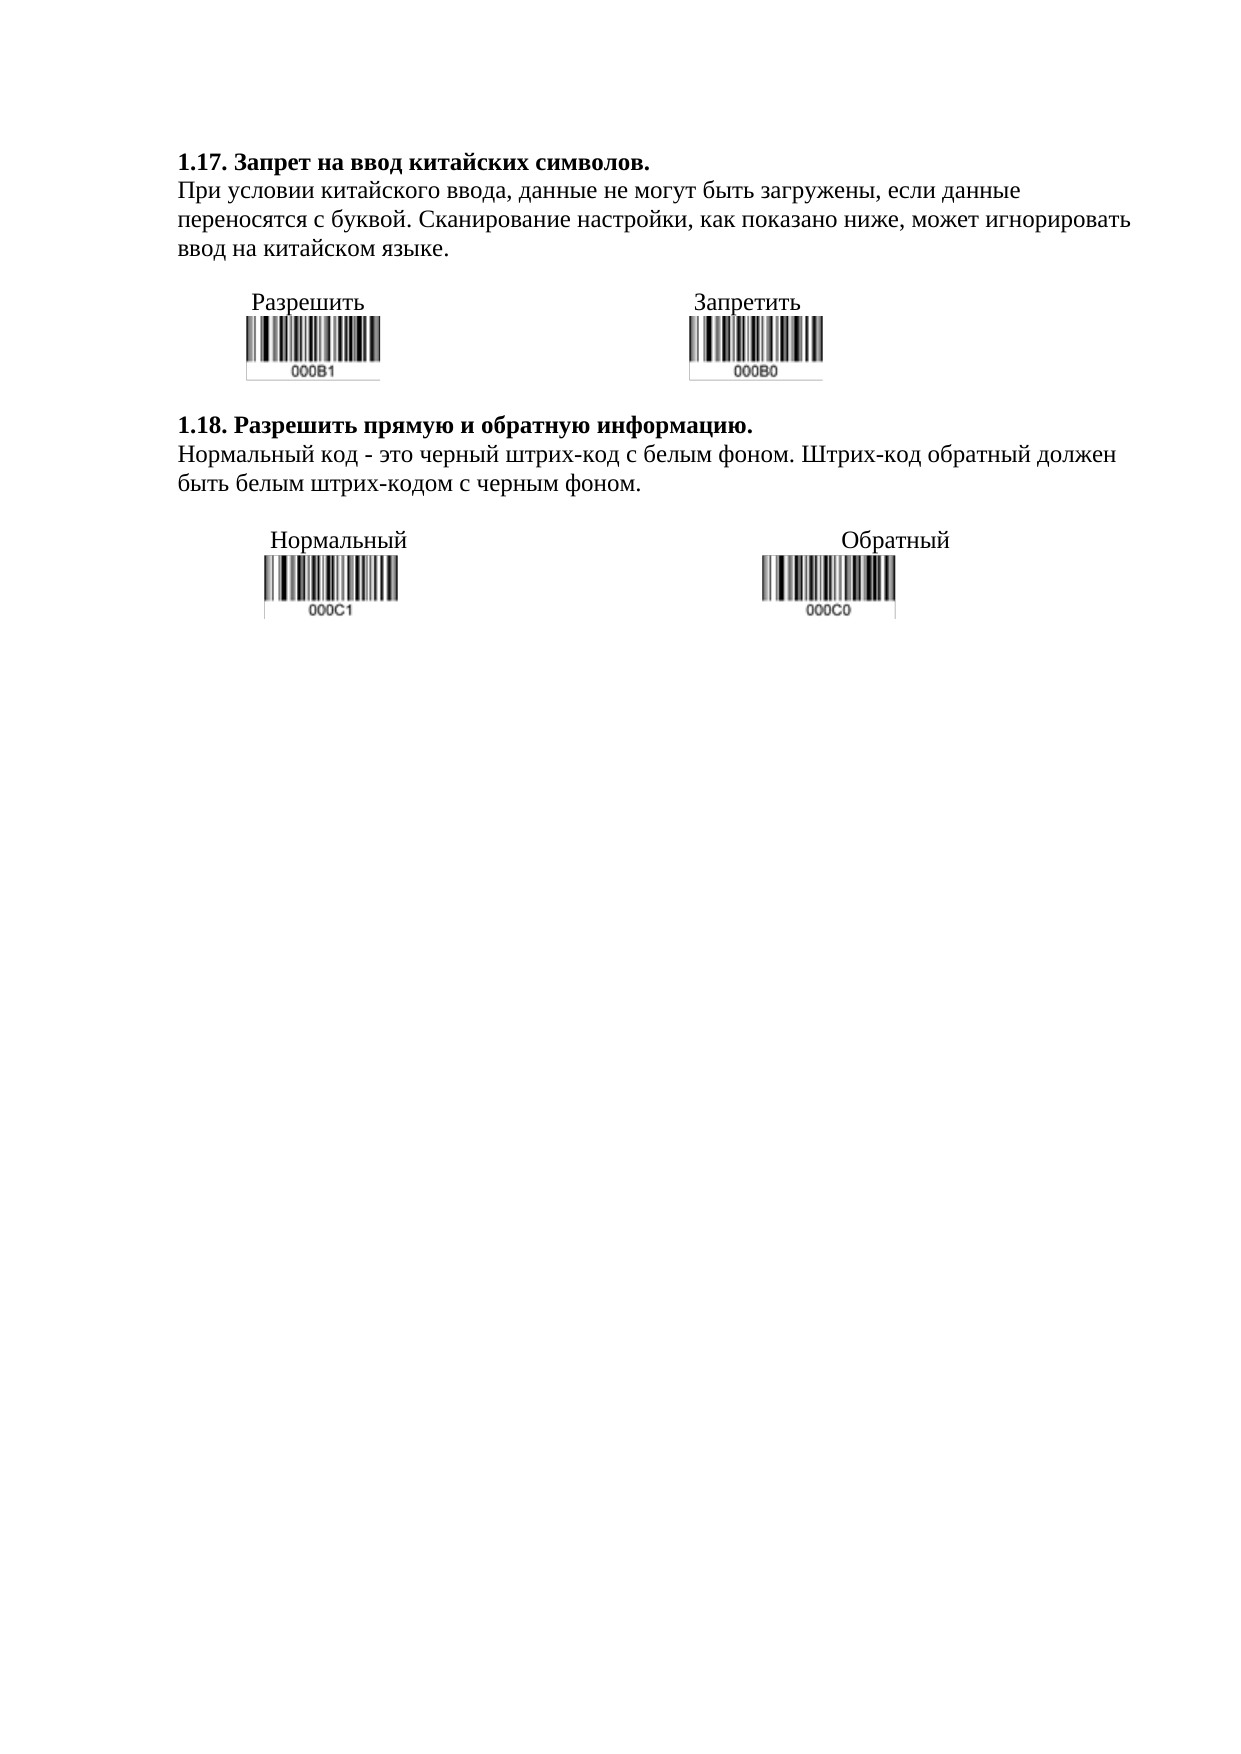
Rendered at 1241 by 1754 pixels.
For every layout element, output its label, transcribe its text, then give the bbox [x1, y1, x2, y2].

picture [263, 554, 398, 619]
picture [762, 554, 897, 619]
text 1.17. Запрет на ввод китайских символов. [177, 147, 1152, 176]
text 1.18. Разрешить прямую и обратную информацию. [177, 410, 1152, 439]
picture [246, 316, 381, 382]
text Нормальный Обратный [177, 525, 1152, 554]
text Нормальный код - это черный штрих-код с белым фоном. Штрих-код обратный должен быть белым штрих-кодом с черным фоном. [177, 439, 1152, 497]
text Разрешить Запретить [177, 287, 1152, 316]
text При условии китайского ввода, данные не могут быть загружены, если данные переносятся с буквой. Сканирование настройки, как показано ниже, может игнорировать ввод на китайском языке. [177, 176, 1152, 262]
picture [688, 316, 823, 382]
